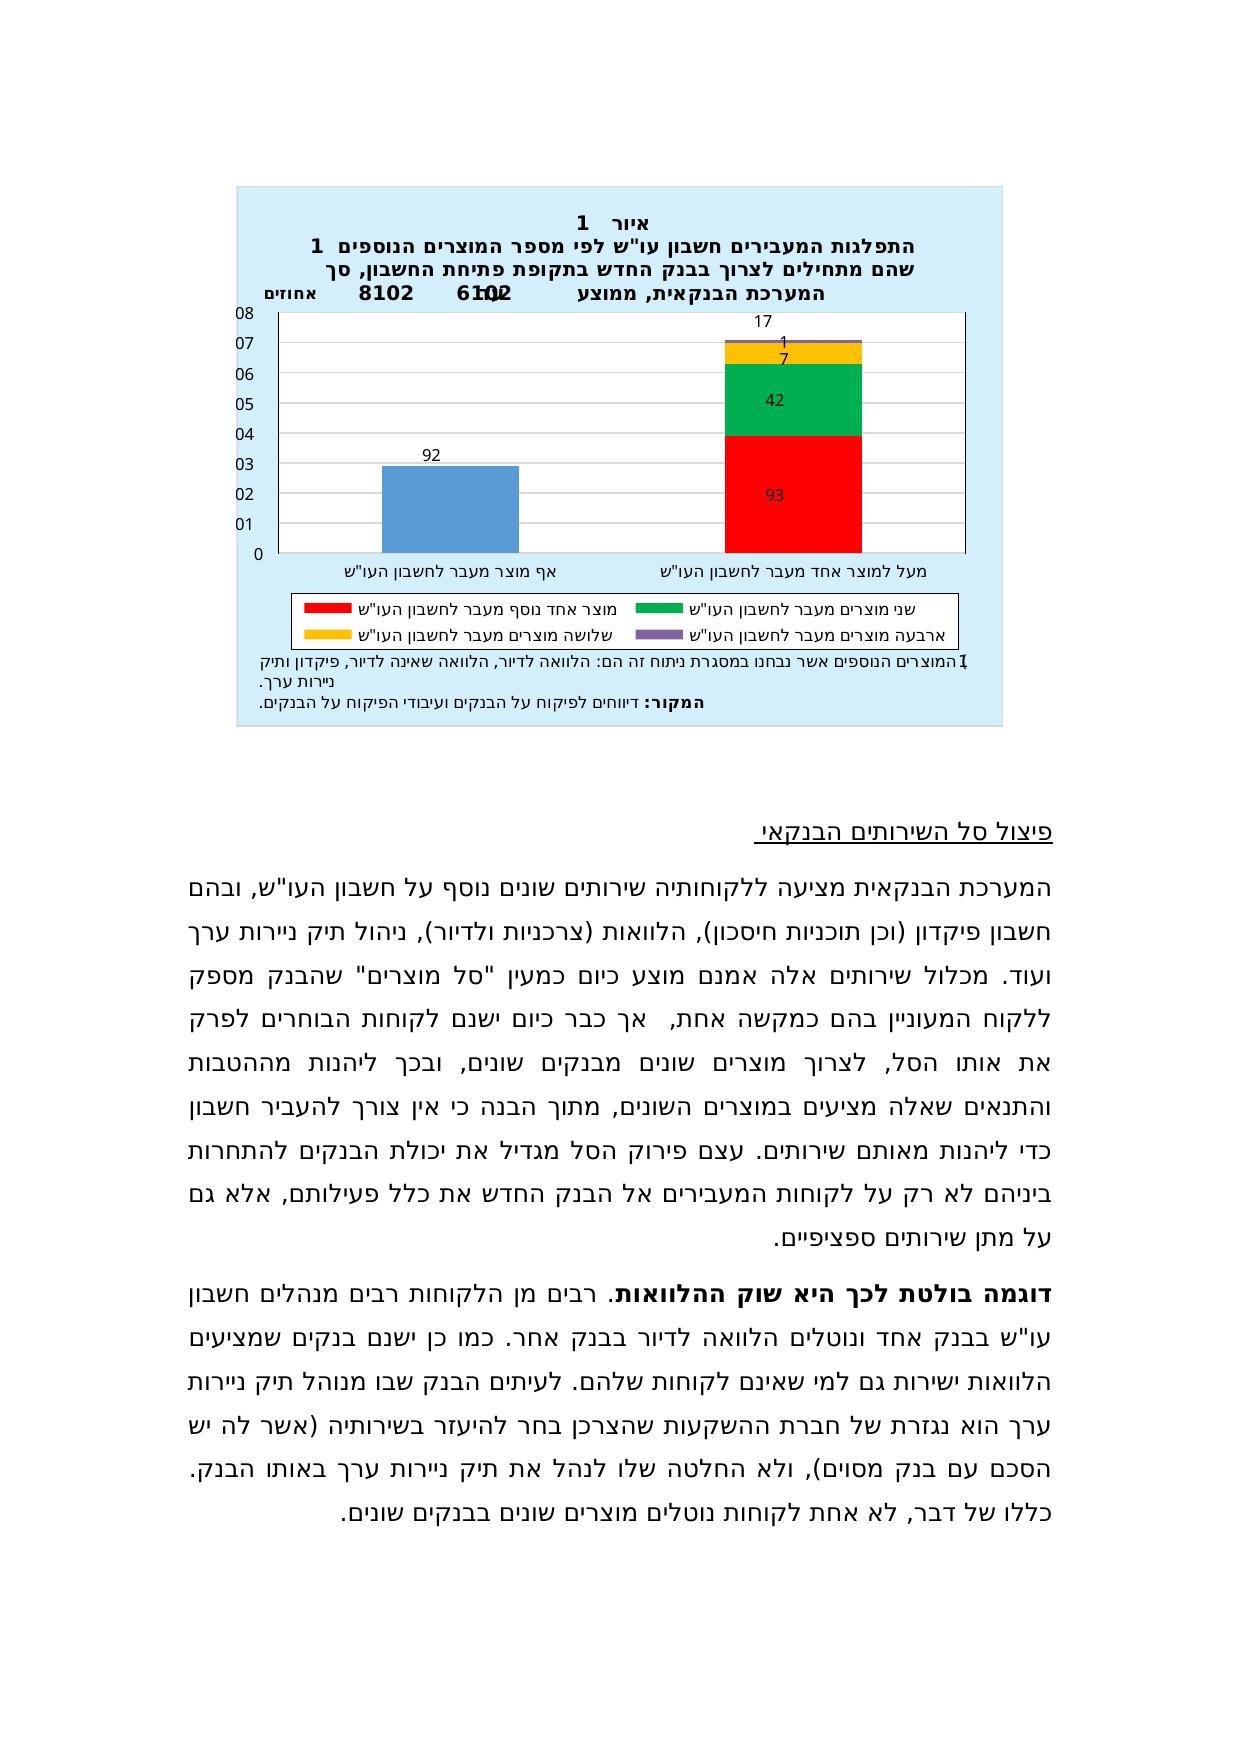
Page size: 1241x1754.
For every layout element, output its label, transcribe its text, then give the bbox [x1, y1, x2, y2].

text פיצול סל השירותים הבנקאי [187, 817, 1053, 846]
text המערכת הבנקאית מציעה ללקוחותיה שירותים שונים נוסף על חשבון העו"ש, ובהם חשבון פיקדון (וכן תוכניות חיסכון), הלוואות (צרכניות ולדיור), ניהול תיק ניירות ערך ועוד. מכלול שירותים אלה אמנם מוצע כיום כמעין "סל מוצרים" שהבנק מספק ללקוח המעוניין בהם כמקשה אחת, אך כבר כיום ישנם לקוחות הבוחרים לפרק את אותו הסל, לצרוך מוצרים שונים מבנקים שונים, ובכך ליהנות מההטבות והתנאים שאלה מציעים במוצרים השונים, מתוך הבנה כי אין צורך להעביר חשבון כדי ליהנות מאותם שירותים. עצם פירוק הסל מגדיל את יכולת הבנקים להתחרות ביניהם לא רק על לקוחות המעבירים אל הבנק החדש את כלל פעילותם, אלא גם על מתן שירותים ספציפיים. [187, 873, 1053, 1252]
text דוגמה בולטת לכך היא שוק ההלוואות. רבים מן הלקוחות רבים מנהלים חשבון עו"ש בבנק אחד ונוטלים הלוואה לדיור בבנק אחר. כמו כן ישנם בנקים שמציעים הלוואות ישירות גם למי שאינם לקוחות שלהם. לעיתים הבנק שבו מנוהל תיק ניירות ערך הוא נגזרת של חברת ההשקעות שהצרכן בחר להיעזר בשירותיה (אשר לה יש הסכם עם בנק מסוים), ולא החלטה שלו לנהל את תיק ניירות ערך באותו הבנק. כללו של דבר, לא אחת לקוחות נוטלים מוצרים שונים בבנקים שונים. [187, 1279, 1053, 1527]
